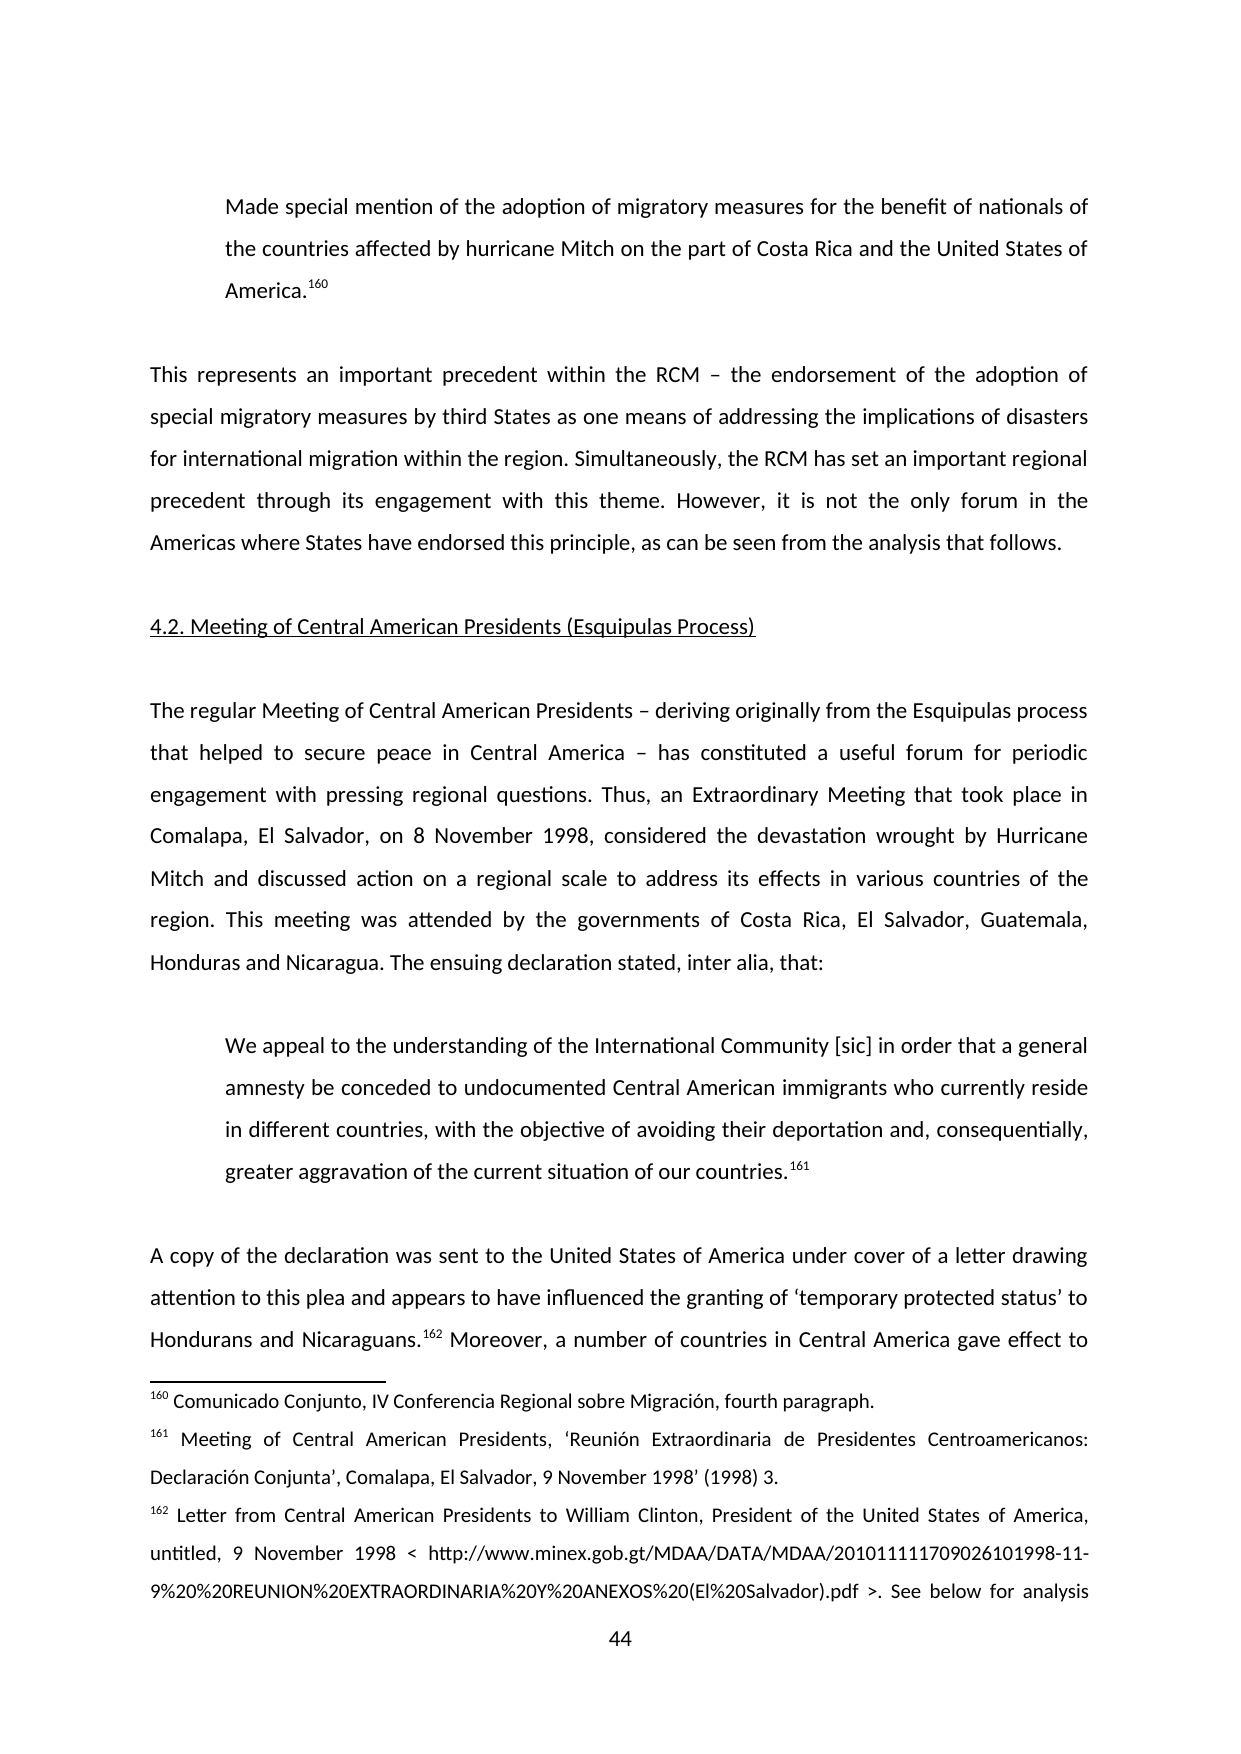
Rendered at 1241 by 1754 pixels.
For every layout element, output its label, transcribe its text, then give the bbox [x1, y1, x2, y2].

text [150, 1241, 1090, 1353]
text This represents an important precedent within the RCM – the endorsement of the adoption of special migratory measures by third States as one means of addressing the implications of disasters for international migration within the region. Simultaneously, the RCM has set an important regional precedent through its engagement with this theme. However, it is not the only forum in the Americas where States have endorsed this principle, as can be seen from the analysis that follows. [150, 360, 1090, 556]
text We appeal to the understanding of the International Community [sic] in order that a general amnesty be conceded to undocumented Central American immigrants who currently reside in different countries, with the objective of avoiding their deportation and, consequentially, greater aggravation of the current situation of our countries. [225, 1032, 1090, 1186]
text 4.2. Meeting of Central American Presidents (Esquipulas Process) [150, 612, 1090, 640]
text The regular Meeting of Central American Presidents – deriving originally from the Esquipulas process that helped to secure peace in Central America – has constituted a useful forum for periodic engagement with pressing regional questions. Thus, an Extraordinary Meeting that took place in Comalapa, El Salvador, on 8 November 1998, considered the devastation wrought by Hurricane Mitch and discussed action on a regional scale to address its effects in various countries of the region. This meeting was attended by the governments of Costa Rica, El Salvador, Guatemala, Honduras and Nicaragua. The ensuing declaration stated, inter alia, that: [150, 696, 1090, 976]
text Made special mention of the adoption of migratory measures for the benefit of nationals of the countries affected by hurricane Mitch on the part of Costa Rica and the United States of America. [225, 192, 1090, 304]
